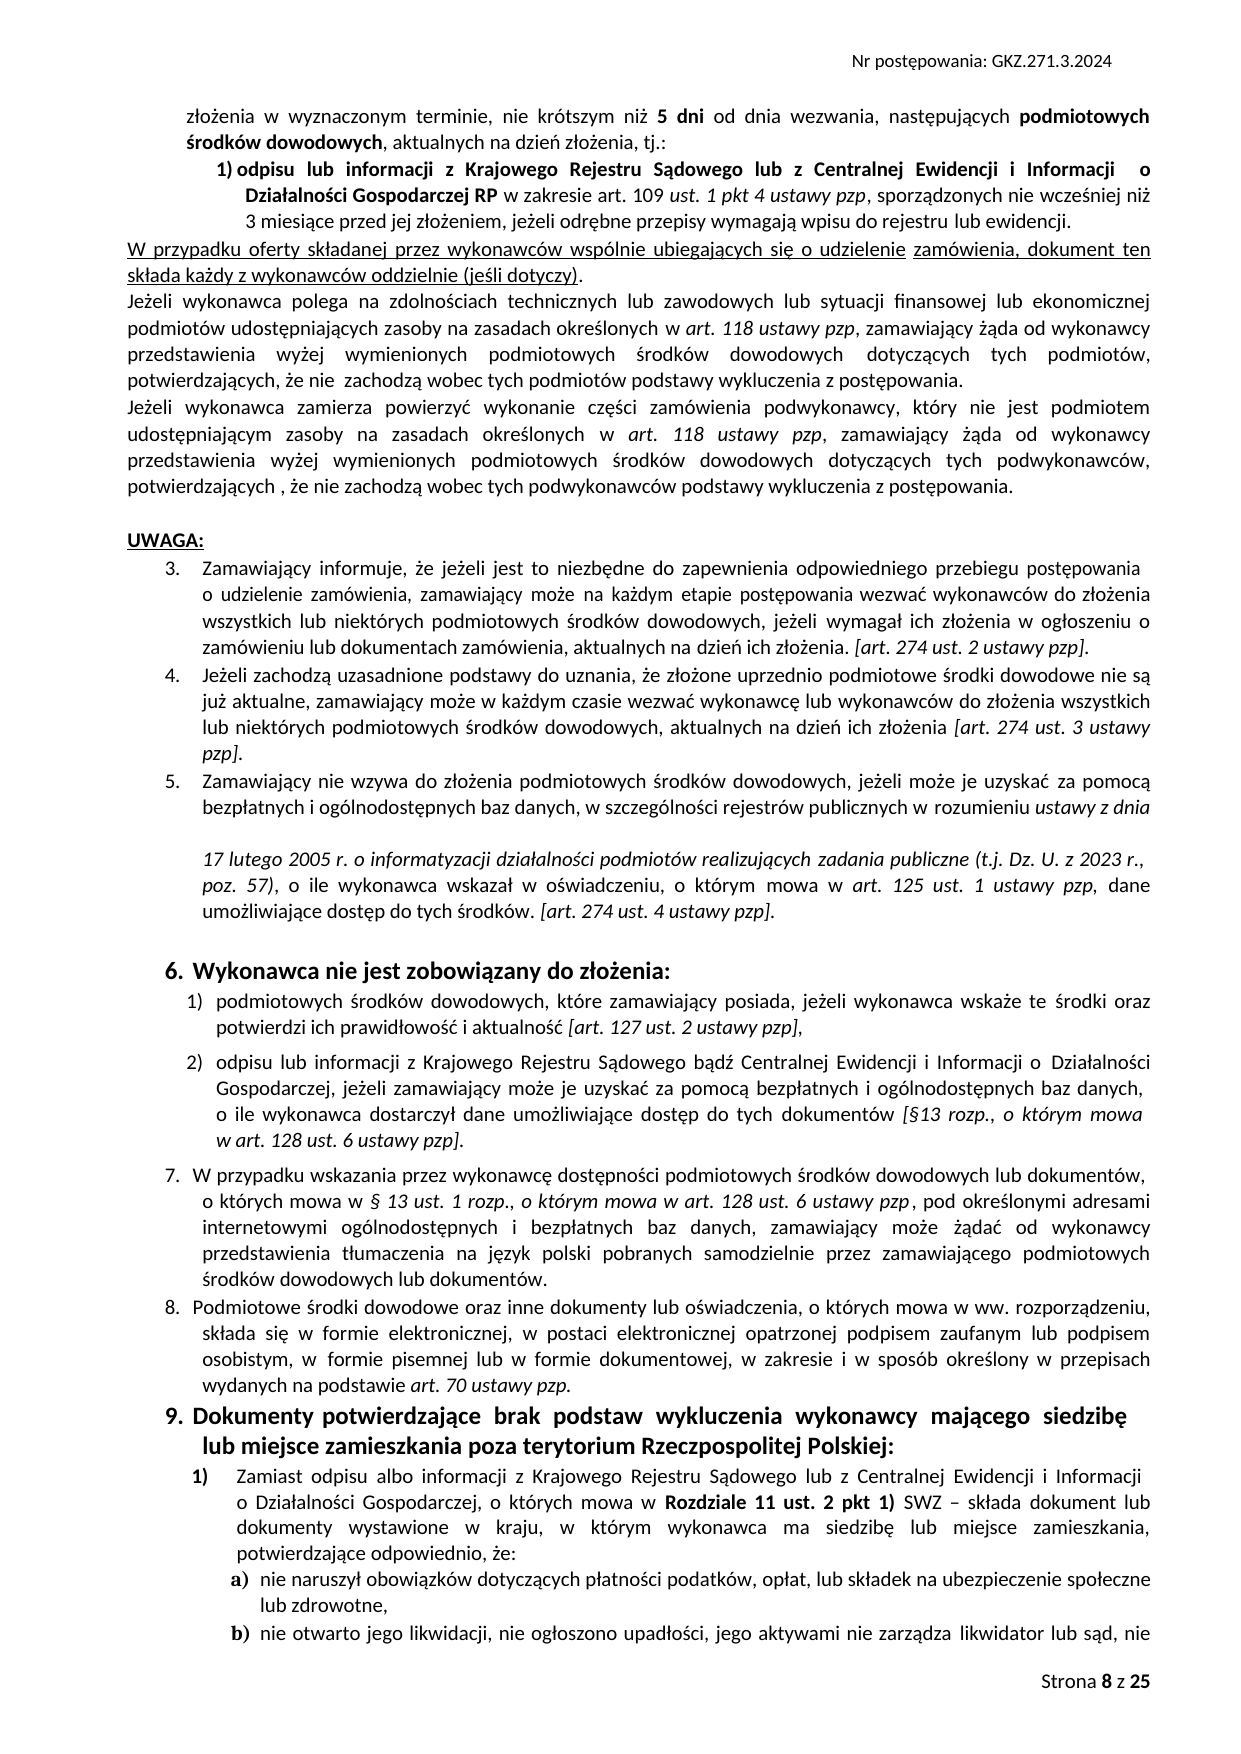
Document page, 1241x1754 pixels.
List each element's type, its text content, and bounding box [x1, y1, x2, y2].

list odpisu lub informacji z Krajowego Rejestru Sądowego bądź Centralnej Ewidencji i Informacji o Działalności Gospodarczej, jeżeli zamawiający może je uzyskać za pomocą bezpłatnych i ogólnodostępnych baz danych, o ile wykonawca dostarczył dane umożliwiające dostęp do tych dokumentów [§13 rozp., o którym mowa w art. 128 ust. 6 ustawy pzp]. [186, 1049, 1151, 1153]
list Jeżeli wykonawca zamierza powierzyć wykonanie części zamówienia podwykonawcy, który nie jest podmiotem udostępniającym zasoby na zasadach określonych w art. 118 ustawy pzp, zamawiający żąda od wykonawcy przedstawienia wyżej wymienionych podmiotowych środków dowodowych dotyczących tych podwykonawców, potwierdzających , że nie zachodzą wobec tych podwykonawców podstawy wykluczenia z postępowania. [127, 394, 1151, 498]
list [157, 103, 1151, 155]
list Wykonawca nie jest zobowiązany do złożenia: [164, 955, 1151, 986]
list Jeżeli zachodzą uzasadnione podstawy do uznania, że złożone uprzednio podmiotowe środki dowodowe nie są już aktualne, zamawiający może w każdym czasie wezwać wykonawcę lub wykonawców do złożenia wszystkich lub niektórych podmiotowych środków dowodowych, aktualnych na dzień ich złożenia [art. 274 ust. 3 ustawy pzp]. [164, 662, 1151, 766]
list Zamawiający nie wzywa do złożenia podmiotowych środków dowodowych, jeżeli może je uzyskać za pomocą bezpłatnych i ogólnodostępnych baz danych, w szczególności rejestrów publicznych w rozumieniu ustawy z dnia 17 lutego 2005 r. o informatyzacji działalności podmiotów realizujących zadania publiczne (t.j. Dz. U. z 2023 r., poz. 57), o ile wykonawca wskazał w oświadczeniu, o którym mowa w art. 125 ust. 1 ustawy pzp, dane umożliwiające dostęp do tych środków. [art. 274 ust. 4 ustawy pzp]. [164, 768, 1151, 924]
text W przypadku oferty składanej przez wykonawców wspólnie ubiegających się o udzielenie zamówienia, dokument ten składa każdy z wykonawców oddzielnie (jeśli dotyczy). [127, 236, 1151, 287]
list Dokumenty potwierdzające brak podstaw wykluczenia wykonawcy mającego siedzibę lub miejsce zamieszkania poza terytorium Rzeczpospolitej Polskiej: [164, 1400, 1151, 1461]
list nie naruszył obowiązków dotyczących płatności podatków, opłat, lub składek na ubezpieczenie społeczne lub zdrowotne, [231, 1566, 1151, 1618]
list Zamiast odpisu albo informacji z Krajowego Rejestru Sądowego lub z Centralnej Ewidencji i Informacji o Działalności Gospodarczej, o których mowa w Rozdziale 11 ust. 2 pkt 1) SWZ – składa dokument lub dokumenty wystawione w kraju, w którym wykonawca ma siedzibę lub miejsce zamieszkania, potwierdzające odpowiednio, że: [191, 1463, 1151, 1565]
list W przypadku wskazania przez wykonawcę dostępności podmiotowych środków dowodowych lub dokumentów, o których mowa w § 13 ust. 1 rozp., o którym mowa w art. 128 ust. 6 ustawy pzp, pod określonymi adresami internetowymi ogólnodostępnych i bezpłatnych baz danych, zamawiający może żądać od wykonawcy przedstawienia tłumaczenia na język polski pobranych samodzielnie przez zamawiającego podmiotowych środków dowodowych lub dokumentów. [164, 1162, 1151, 1292]
list podmiotowych środków dowodowych, które zamawiający posiada, jeżeli wykonawca wskaże te środki oraz potwierdzi ich prawidłowość i aktualność [art. 127 ust. 2 ustawy pzp], [186, 988, 1151, 1040]
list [231, 1620, 1151, 1646]
text UWAGA: [127, 527, 1151, 553]
list Podmiotowe środki dowodowe oraz inne dokumenty lub oświadczenia, o których mowa w ww. rozporządzeniu, składa się w formie elektronicznej, w postaci elektronicznej opatrzonej podpisem zaufanym lub podpisem osobistym, w formie pisemnej lub w formie dokumentowej, w zakresie i w sposób określony w przepisach wydanych na podstawie art. 70 ustawy pzp. [164, 1294, 1151, 1398]
list Jeżeli wykonawca polega na zdolnościach technicznych lub zawodowych lub sytuacji finansowej lub ekonomicznej podmiotów udostępniających zasoby na zasadach określonych w art. 118 ustawy pzp, zamawiający żąda od wykonawcy przedstawienia wyżej wymienionych podmiotowych środków dowodowych dotyczących tych podmiotów, potwierdzających, że nie zachodzą wobec tych podmiotów podstawy wykluczenia z postępowania. [127, 288, 1151, 392]
list Zamawiający informuje, że jeżeli jest to niezbędne do zapewnienia odpowiedniego przebiegu postępowania o udzielenie zamówienia, zamawiający może na każdym etapie postępowania wezwać wykonawców do złożenia wszystkich lub niektórych podmiotowych środków dowodowych, jeżeli wymagał ich złożenia w ogłoszeniu o zamówieniu lub dokumentach zamówienia, aktualnych na dzień ich złożenia. [art. 274 ust. 2 ustawy pzp]. [164, 556, 1151, 659]
list odpisu lub informacji z Krajowego Rejestru Sądowego lub z Centralnej Ewidencji i Informacji o Działalności Gospodarczej RP w zakresie art. 109 ust. 1 pkt 4 ustawy pzp, sporządzonych nie wcześniej niż 3 miesiące przed jej złożeniem, jeżeli odrębne przepisy wymagają wpisu do rejestru lub ewidencji. [216, 156, 1151, 233]
